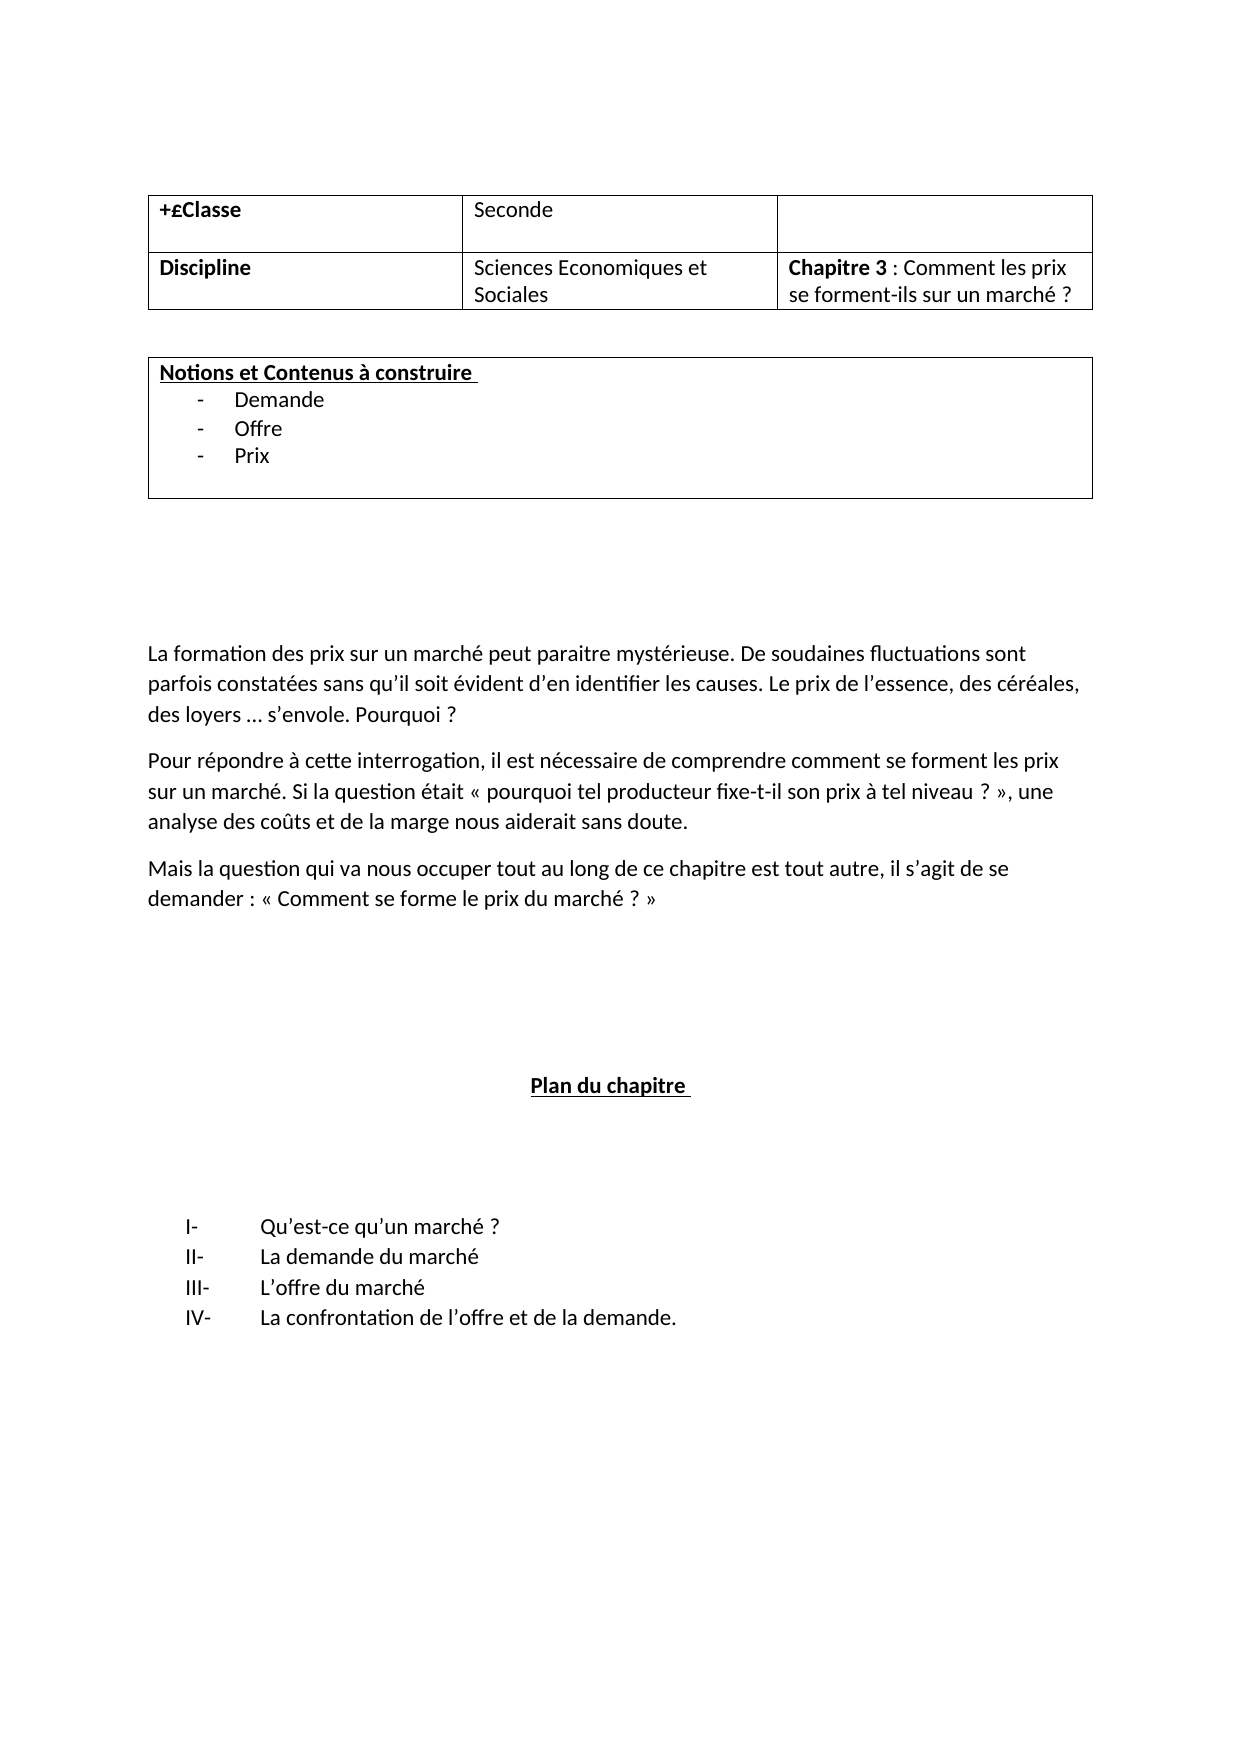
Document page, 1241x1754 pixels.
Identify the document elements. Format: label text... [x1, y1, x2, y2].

list La confrontation de l’offre et de la demande. [185, 1303, 1093, 1331]
table_header Notions et Contenus à construire Demande Offre Prix [149, 358, 1092, 498]
text Mais la question qui va nous occuper tout au long de ce chapitre est tout autre, il s’agit de se demander : « Comment se forme le prix du marché ? » [148, 854, 1093, 912]
text La formation des prix sur un marché peut paraitre mystérieuse. De soudaines fluctuations sont parfois constatées sans qu’il soit évident d’en identifier les causes. Le prix de l’essence, des céréales, des loyers … s’envole. Pourquoi ? [148, 639, 1093, 728]
list La demande du marché [185, 1242, 1093, 1271]
list L’offre du marché [185, 1273, 1093, 1301]
list Qu’est-ce qu’un marché ? [185, 1212, 1093, 1240]
text Pour répondre à cette interrogation, il est nécessaire de comprendre comment se forment les prix sur un marché. Si la question était « pourquoi tel producteur fixe-t-il son prix à tel niveau ? », une analyse des coûts et de la marge nous aiderait sans doute. [148, 747, 1093, 835]
table_cell Chapitre 3 : Comment les prix se forment-ils sur un marché ? [778, 253, 1092, 309]
table_cell Discipline [149, 253, 462, 309]
table_header [778, 196, 1092, 252]
table_header +£Classe [149, 196, 462, 252]
text Plan du chapitre [148, 1072, 1093, 1100]
table_header Seconde [463, 196, 777, 252]
table_cell Sciences Economiques et Sociales [463, 253, 777, 309]
